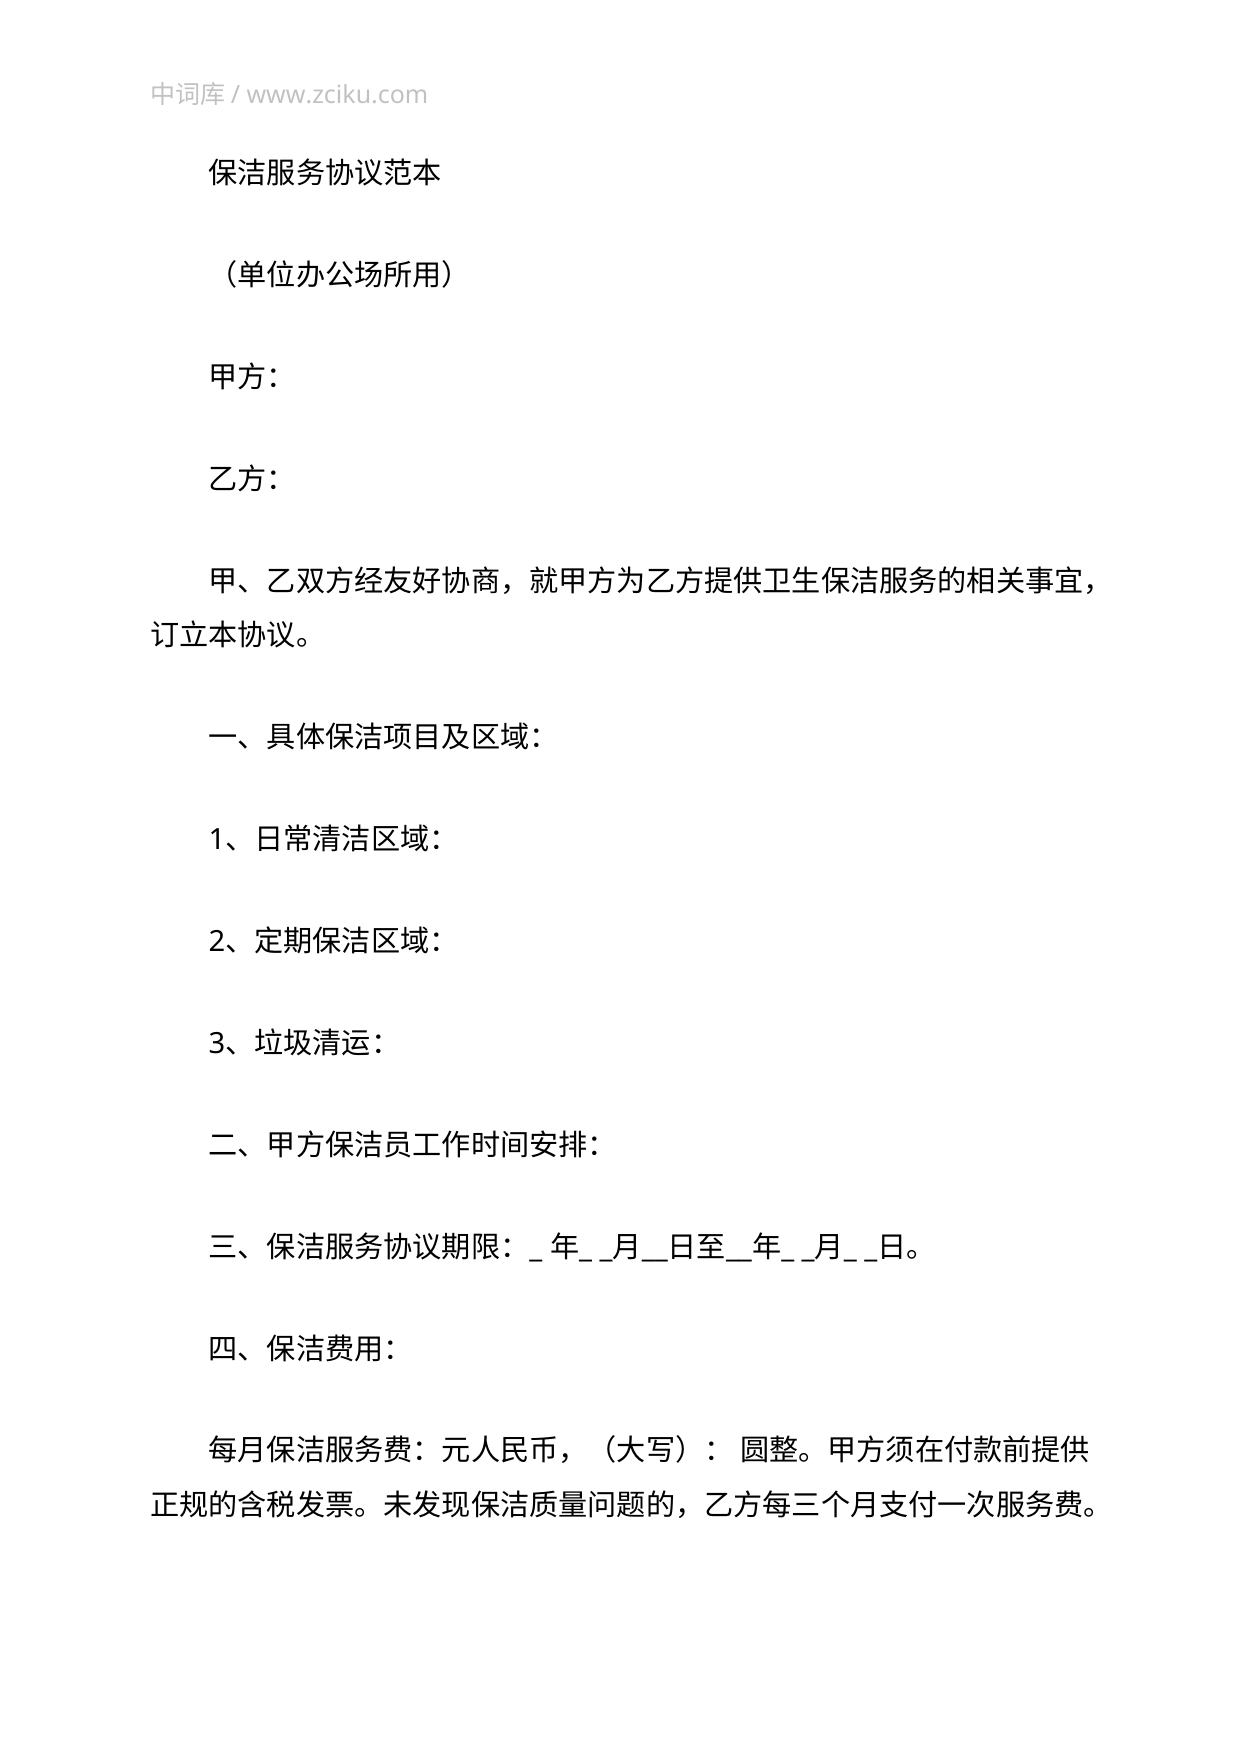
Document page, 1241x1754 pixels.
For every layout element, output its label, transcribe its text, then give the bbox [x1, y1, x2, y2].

text 一、具体保洁项目及区域： [150, 714, 1090, 756]
text 2、定期保洁区域： [150, 917, 1090, 960]
text 每月保洁服务费：元人民币，（大写）： 圆整。甲方须在付款前提供正规的含税发票。未发现保洁质量问题的，乙方每三个月支付一次服务费。 [150, 1427, 1090, 1524]
text 1、日常清洁区域： [150, 816, 1090, 858]
text 二、甲方保洁员工作时间安排： [150, 1121, 1090, 1164]
text （单位办公场所用） [150, 252, 1090, 294]
text 保洁服务协议范本 [150, 150, 1090, 192]
text 甲、乙双方经友好协商，就甲方为乙方提供卫生保洁服务的相关事宜，订立本协议。 [150, 557, 1090, 654]
text 三、保洁服务协议期限：_ 年_ _月__日至__年_ _月_ _日。 [150, 1223, 1090, 1266]
text 四、保洁费用： [150, 1325, 1090, 1367]
text 甲方： [150, 353, 1090, 396]
text 乙方： [150, 455, 1090, 498]
text 3、垃圾清运： [150, 1019, 1090, 1062]
